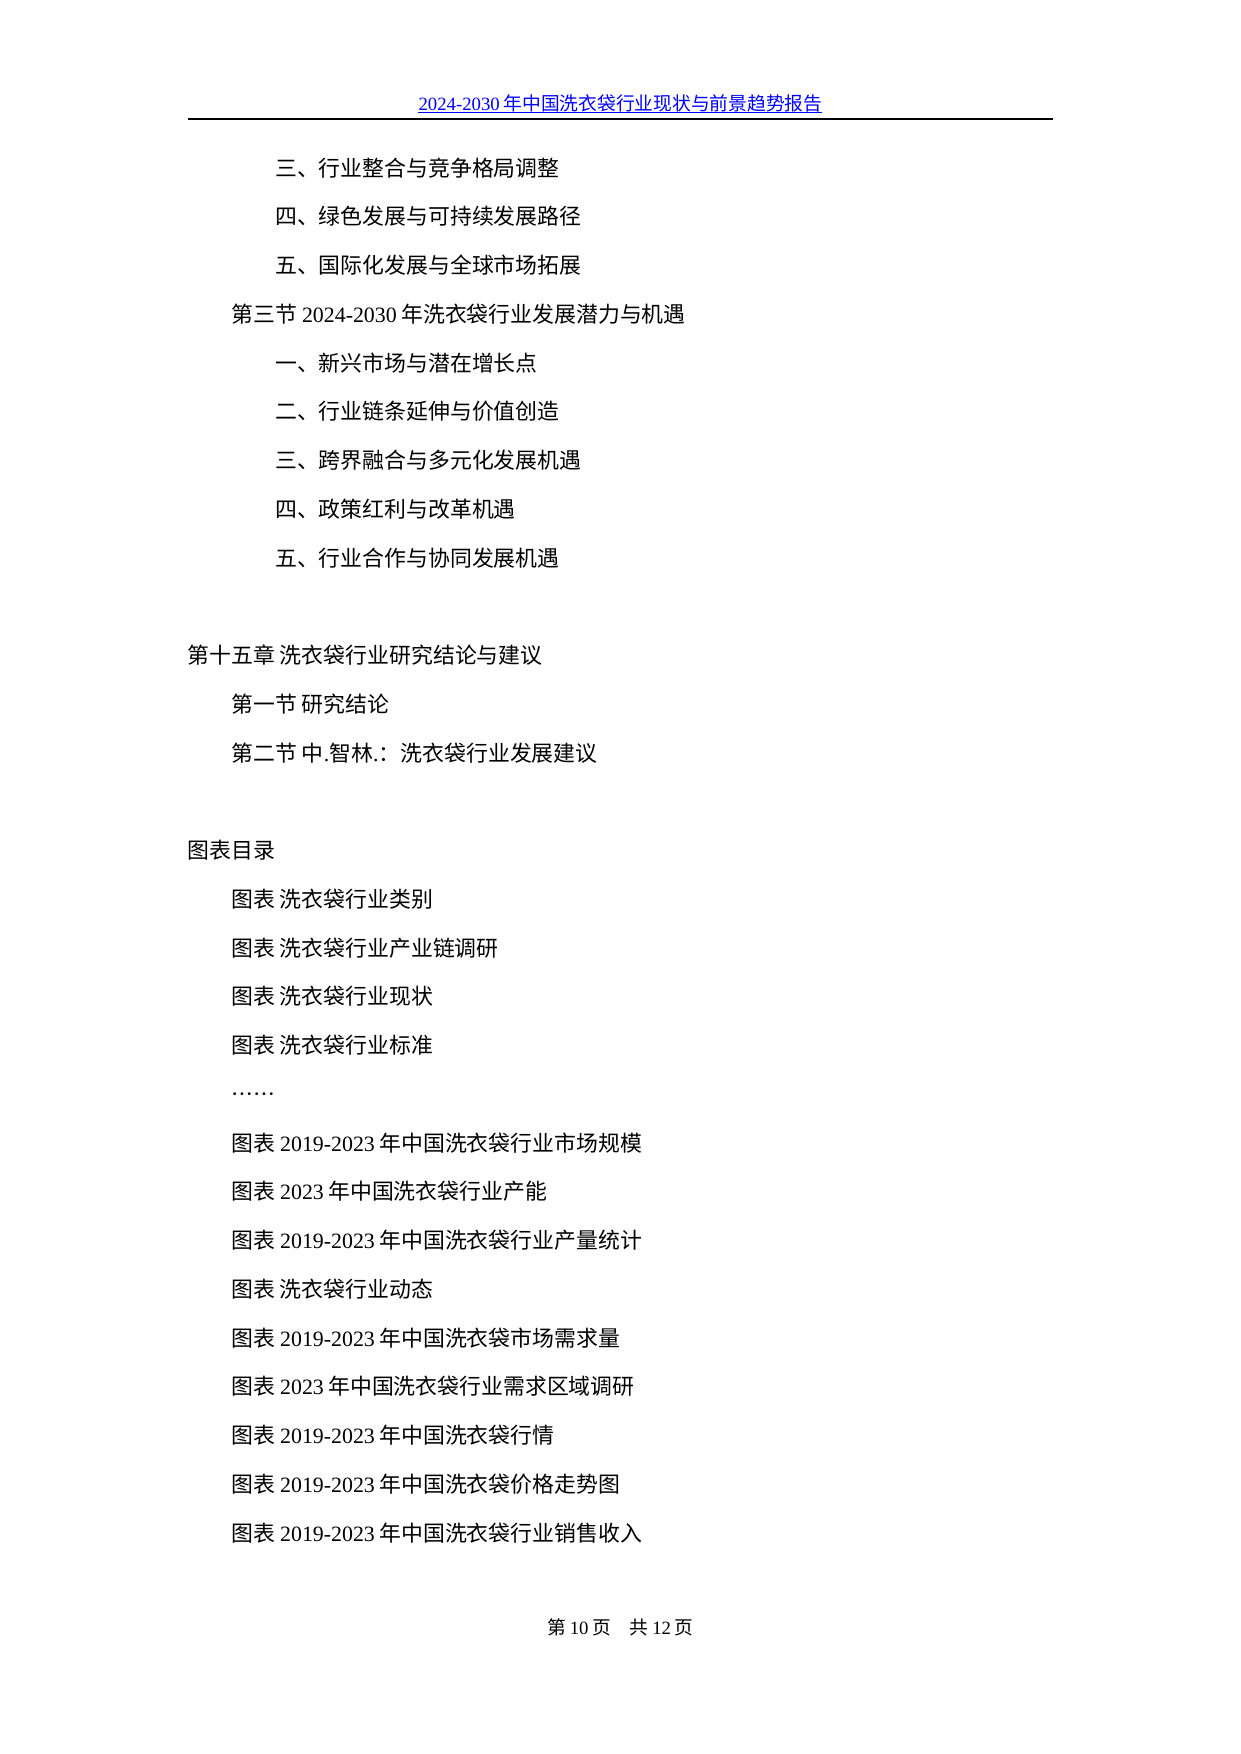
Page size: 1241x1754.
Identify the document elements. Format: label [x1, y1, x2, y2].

text [187, 150, 1053, 1548]
